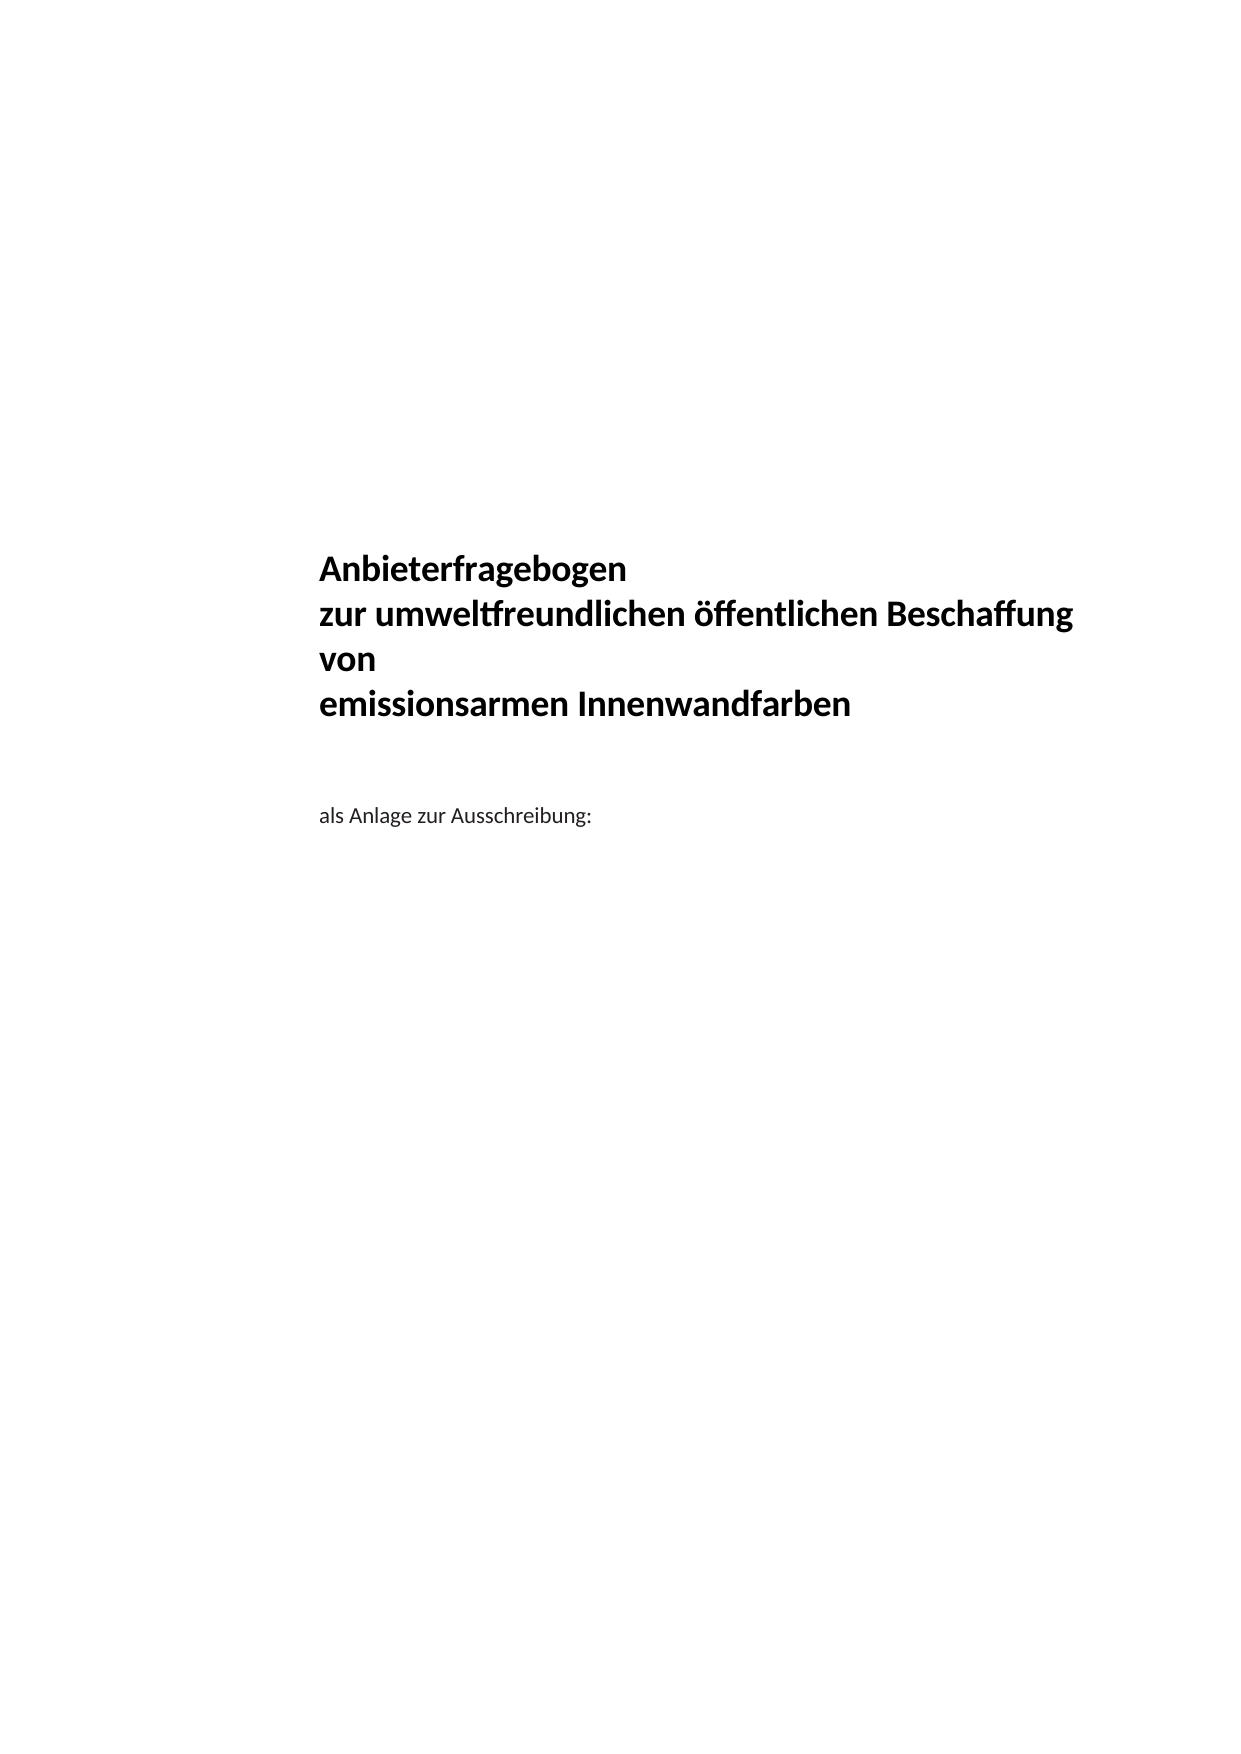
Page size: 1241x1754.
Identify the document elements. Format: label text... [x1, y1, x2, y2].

text Anbieterfragebogen zur umweltfreundlichen öffentlichen Beschaffung von [319, 545, 1122, 725]
text als Anlage zur Ausschreibung: [319, 800, 1122, 829]
